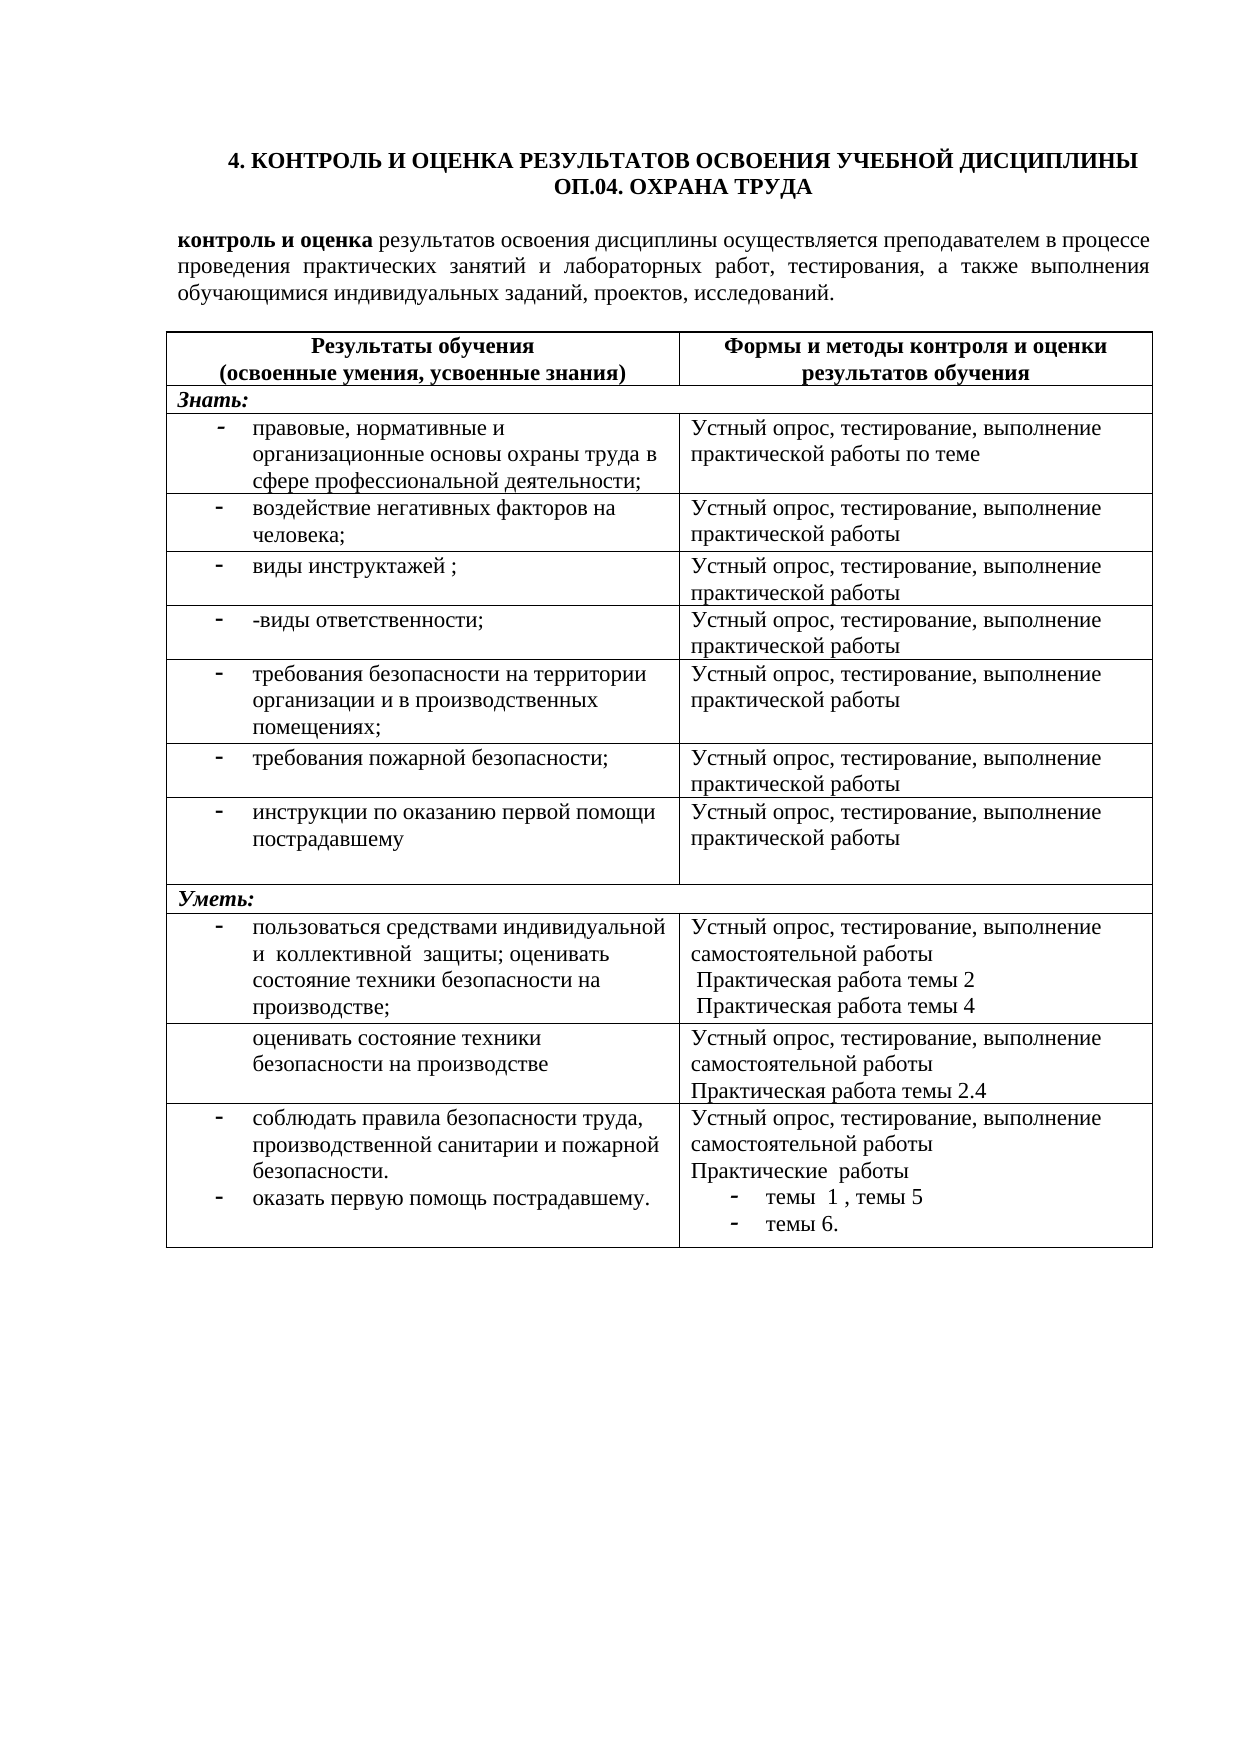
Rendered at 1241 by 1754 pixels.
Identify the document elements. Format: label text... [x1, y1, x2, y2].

table_cell виды инструктажей ; [167, 552, 679, 605]
table_cell пользоваться средствами индивидуальной и коллективной защиты; оценивать состояние техники безопасности на производстве; [167, 914, 679, 1023]
table_cell соблюдать правила безопасности труда, производственной санитарии и пожарной безопасности. оказать первую помощь пострадавшему. [167, 1104, 679, 1247]
table_cell Устный опрос, тестирование, выполнение практической работы [680, 798, 1152, 884]
table_cell требования безопасности на территории организации и в производственных помещениях; [167, 660, 679, 743]
table_cell правовые, нормативные и организационные основы охраны труда в сфере профессиональной деятельности; [167, 414, 679, 493]
table_cell Устный опрос, тестирование, выполнение самостоятельной работы Практические работы темы 1 , темы 5 темы 6. [680, 1104, 1152, 1247]
table_cell Устный опрос, тестирование, выполнение практической работы по теме [680, 414, 1152, 493]
table_cell оценивать состояние техники безопасности на производстве [167, 1024, 679, 1103]
table_cell инструкции по оказанию первой помощи пострадавшему [167, 798, 679, 884]
table_cell воздействие негативных факторов на человека; [167, 494, 679, 551]
table_cell Уметь: [167, 885, 1152, 912]
table_cell Устный опрос, тестирование, выполнение практической работы [680, 744, 1152, 797]
table_cell Устный опрос, тестирование, выполнение практической работы [680, 494, 1152, 551]
table_cell Устный опрос, тестирование, выполнение практической работы [680, 552, 1152, 605]
table_cell Знать: [167, 386, 1152, 412]
table_header Формы и методы контроля и оценки результатов обучения [680, 333, 1152, 385]
table_header Результаты обучения (освоенные умения, усвоенные знания) [167, 333, 679, 385]
table_cell -виды ответственности; [167, 606, 679, 659]
table_cell Устный опрос, тестирование, выполнение самостоятельной работы Практическая работа темы 2.4 [680, 1024, 1152, 1103]
table_cell Устный опрос, тестирование, выполнение самостоятельной работы Практическая работа темы 2 Практическая работа темы 4 [680, 914, 1152, 1023]
table_cell Устный опрос, тестирование, выполнение практической работы [680, 606, 1152, 659]
subtitle контроль и оценка результатов освоения дисциплины осуществляется преподавателем в процессе проведения практических занятий и лабораторных работ, тестирования, а также выполнения обучающимися индивидуальных заданий, проектов, исследований. [177, 226, 1152, 305]
table_cell требования пожарной безопасности; [167, 744, 679, 797]
text 4. Контроль и оценка результатов освоения УЧЕБНОЙ ДИСЦИПЛИНЫ ОП.04. Охрана труда [215, 147, 1152, 199]
table_cell Устный опрос, тестирование, выполнение практической работы [680, 660, 1152, 743]
